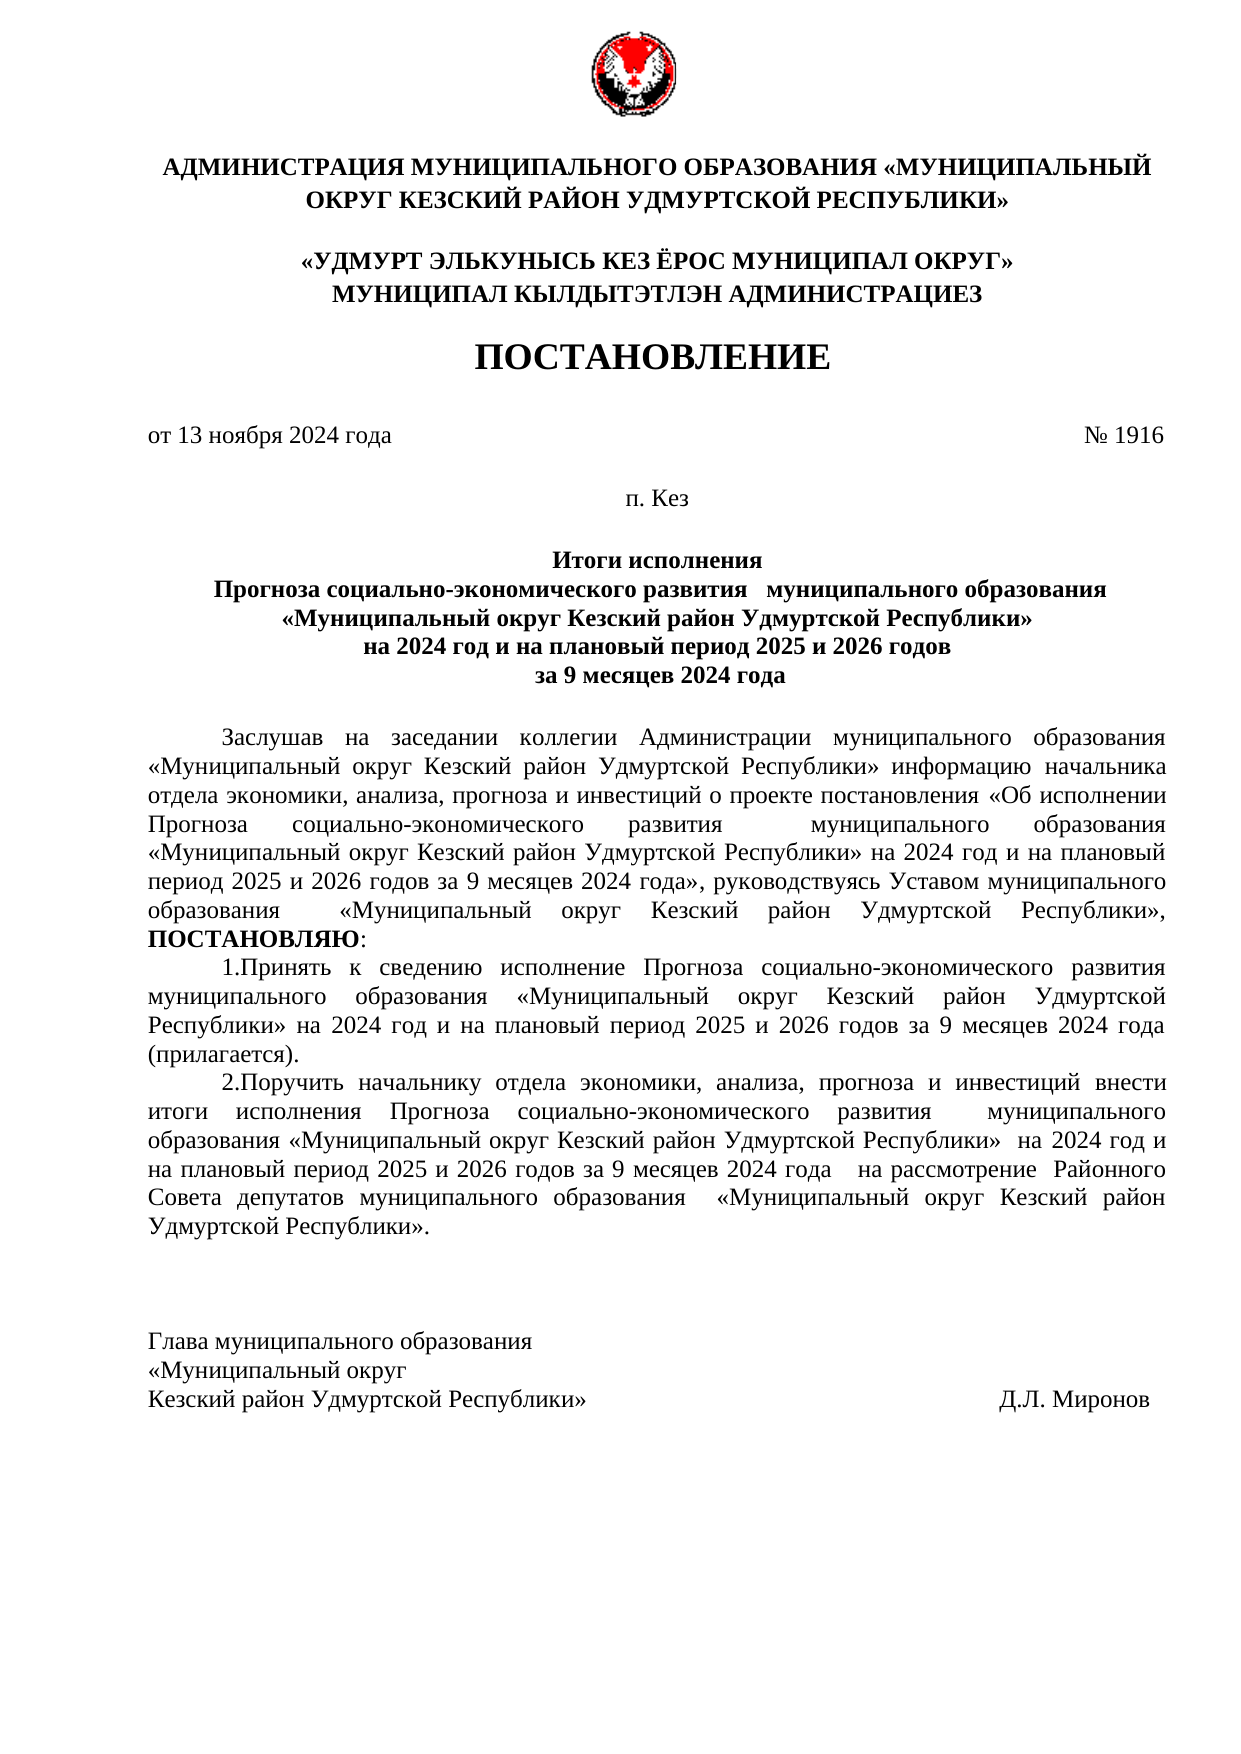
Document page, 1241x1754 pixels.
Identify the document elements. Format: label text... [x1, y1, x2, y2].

text Итоги исполнения [148, 545, 1167, 574]
text ПОСТАНОВЛЕНИЕ [148, 334, 1139, 377]
text Прогноза социально-экономического развития муниципального образования «Муниципальный округ Кезский район Удмуртской Республики» [148, 574, 1167, 631]
text АДМИНИСТРАЦИЯ МУНИЦИПАЛЬНОГО ОБРАЗОВАНИЯ «МУНИЦИПАЛЬНЫЙ ОКРУГ КЕЗСКИЙ РАЙОН УДМУРТСКОЙ РЕСПУБЛИКИ» [148, 152, 1167, 213]
text 2.Поручить начальнику отдела экономики, анализа, прогноза и инвестиций внести итоги исполнения Прогноза социально-экономического развития муниципального образования «Муниципальный округ Кезский район Удмуртской Республики» на 2024 год и на плановый период 2025 и 2026 годов за 9 месяцев 2024 года на рассмотрение Районного Совета депутатов муниципального образования «Муниципальный округ Кезский район Удмуртской Республики». [148, 1067, 1167, 1240]
picture [589, 29, 677, 117]
text 1.Принять к сведению исполнение Прогноза социально-экономического развития муниципального образования «Муниципальный округ Кезский район Удмуртской Республики» на 2024 год и на плановый период 2025 и 2026 годов за 9 месяцев 2024 года (прилагается). [148, 952, 1167, 1067]
text «УДМУРТ ЭЛЬКУНЫСЬ КЕЗ ЁРОС МУНИЦИПАЛ ОКРУГ» [148, 246, 1167, 275]
text за 9 месяцев 2024 года [148, 660, 1167, 689]
text на 2024 год и на плановый период 2025 и 2026 годов [148, 631, 1167, 660]
text Глава муниципального образования [148, 1326, 1167, 1355]
text «Муниципальный округ [148, 1355, 1167, 1384]
text МУНИЦИПАЛ КЫЛДЫТЭТЛЭН АДМИНИСТРАЦИЕЗ [148, 279, 1167, 308]
text от 13 ноября 2024 года № 1916 [148, 421, 1167, 449]
text п. Кез [148, 483, 1167, 512]
text Заслушав на заседании коллегии Администрации муниципального образования «Муниципальный округ Кезский район Удмуртской Республики» информацию начальника отдела экономики, анализа, прогноза и инвестиций о проекте постановления «Об исполнении Прогноза социально-экономического развития муниципального образования «Муниципальный округ Кезский район Удмуртской Республики» на 2024 год и на плановый период 2025 и 2026 годов за 9 месяцев 2024 года», руководствуясь Уставом муниципального образования «Муниципальный округ Кезский район Удмуртской Республики», ПОСТАНОВЛЯЮ: [148, 722, 1167, 952]
text Кезский район Удмуртской Республики» Д.Л. Миронов [148, 1384, 1167, 1412]
